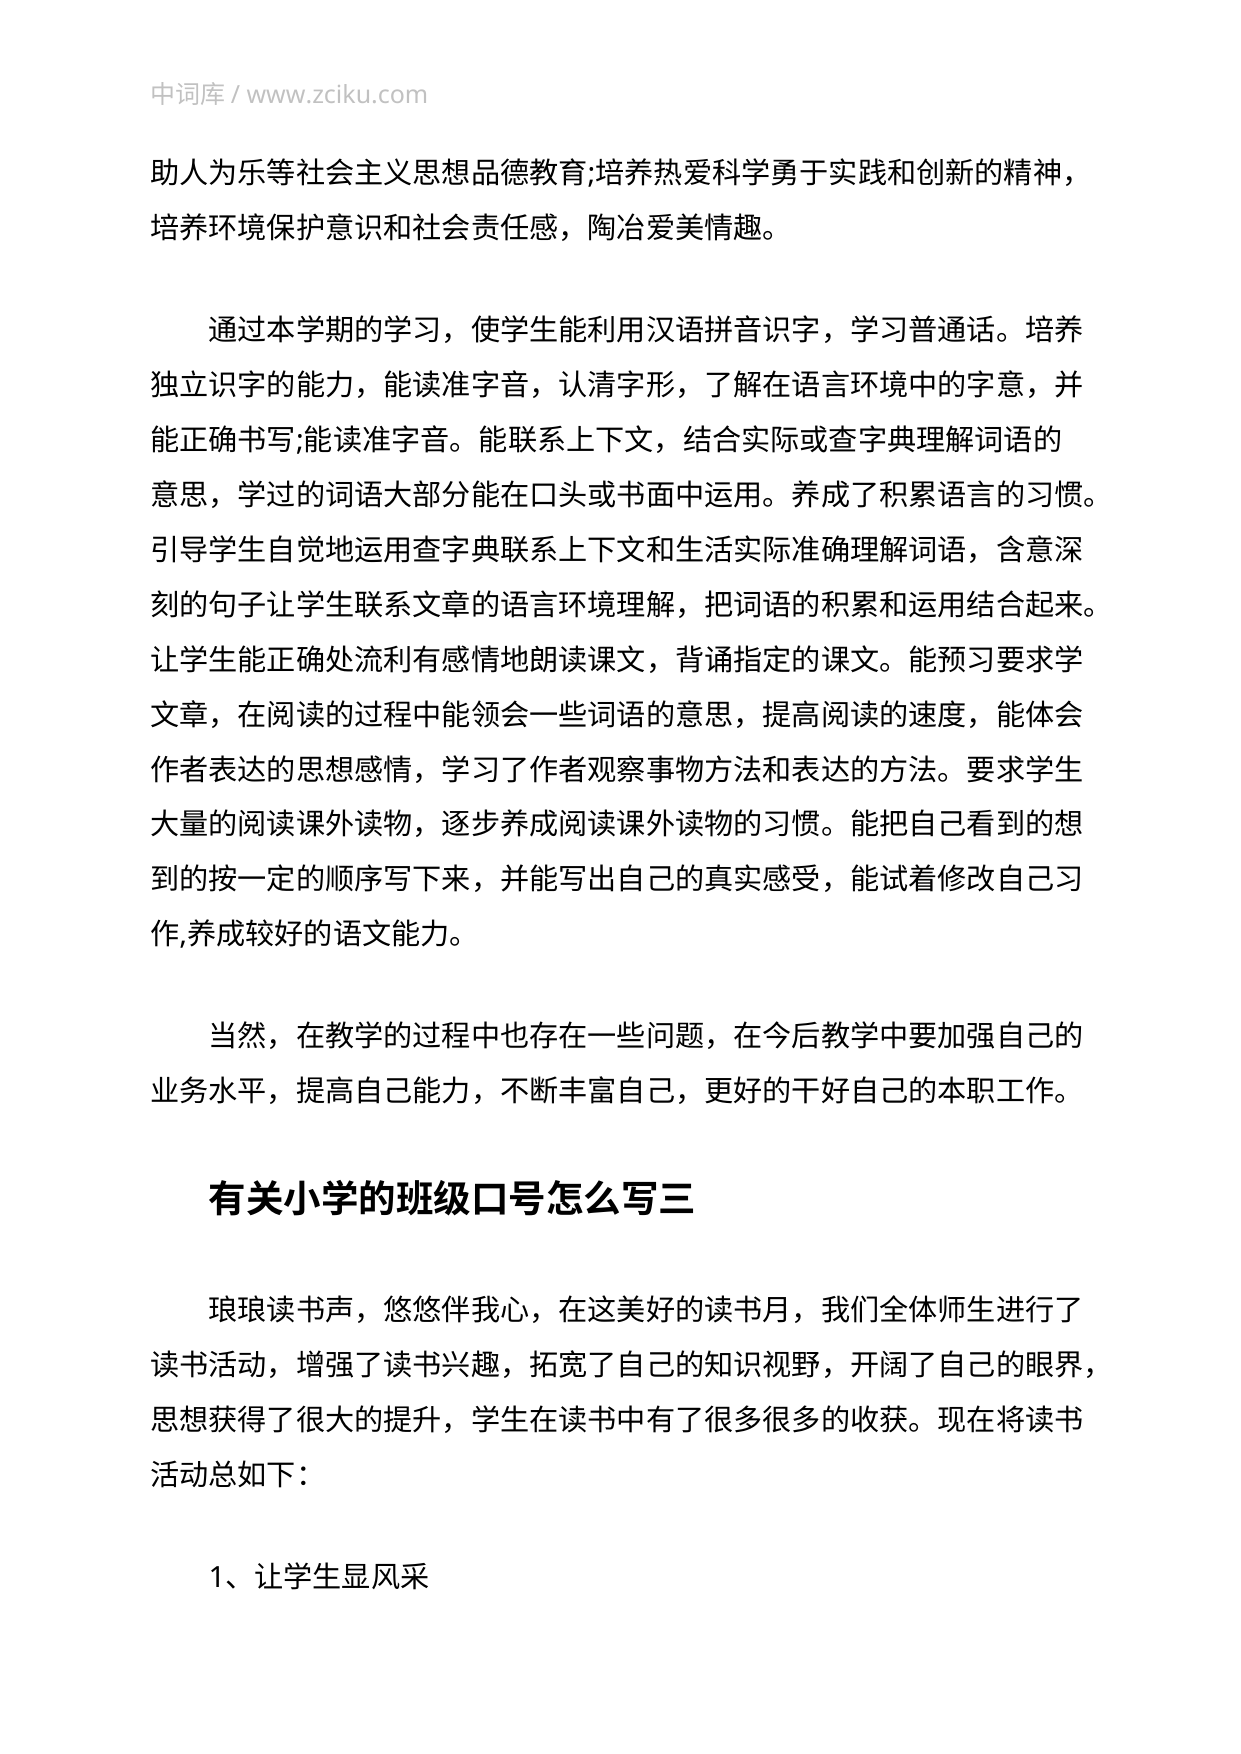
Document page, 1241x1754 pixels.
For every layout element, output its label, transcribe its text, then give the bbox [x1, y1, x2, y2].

text 1、让学生显风采 [150, 1553, 1090, 1596]
text 有关小学的班级口号怎么写三 [150, 1169, 1090, 1224]
text 当然，在教学的过程中也存在一些问题，在今后教学中要加强自己的业务水平，提高自己能力，不断丰富自己，更好的干好自己的本职工作。 [150, 1013, 1090, 1110]
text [150, 150, 1090, 247]
text 琅琅读书声，悠悠伴我心，在这美好的读书月，我们全体师生进行了读书活动，增强了读书兴趣，拓宽了自己的知识视野，开阔了自己的眼界，思想获得了很大的提升，学生在读书中有了很多很多的收获。现在将读书活动总如下： [150, 1287, 1090, 1494]
text 通过本学期的学习，使学生能利用汉语拼音识字，学习普通话。培养独立识字的能力，能读准字音，认清字形，了解在语言环境中的字意，并能正确书写;能读准字音。能联系上下文，结合实际或查字典理解词语的意思，学过的词语大部分能在口头或书面中运用。养成了积累语言的习惯。引导学生自觉地运用查字典联系上下文和生活实际准确理解词语，含意深刻的句子让学生联系文章的语言环境理解，把词语的积累和运用结合起来。让学生能正确处流利有感情地朗读课文，背诵指定的课文。能预习要求学文章，在阅读的过程中能领会一些词语的意思，提高阅读的速度，能体会作者表达的思想感情，学习了作者观察事物方法和表达的方法。要求学生大量的阅读课外读物，逐步养成阅读课外读物的习惯。能把自己看到的想到的按一定的顺序写下来，并能写出自己的真实感受，能试着修改自己习作,养成较好的语文能力。 [150, 307, 1090, 953]
